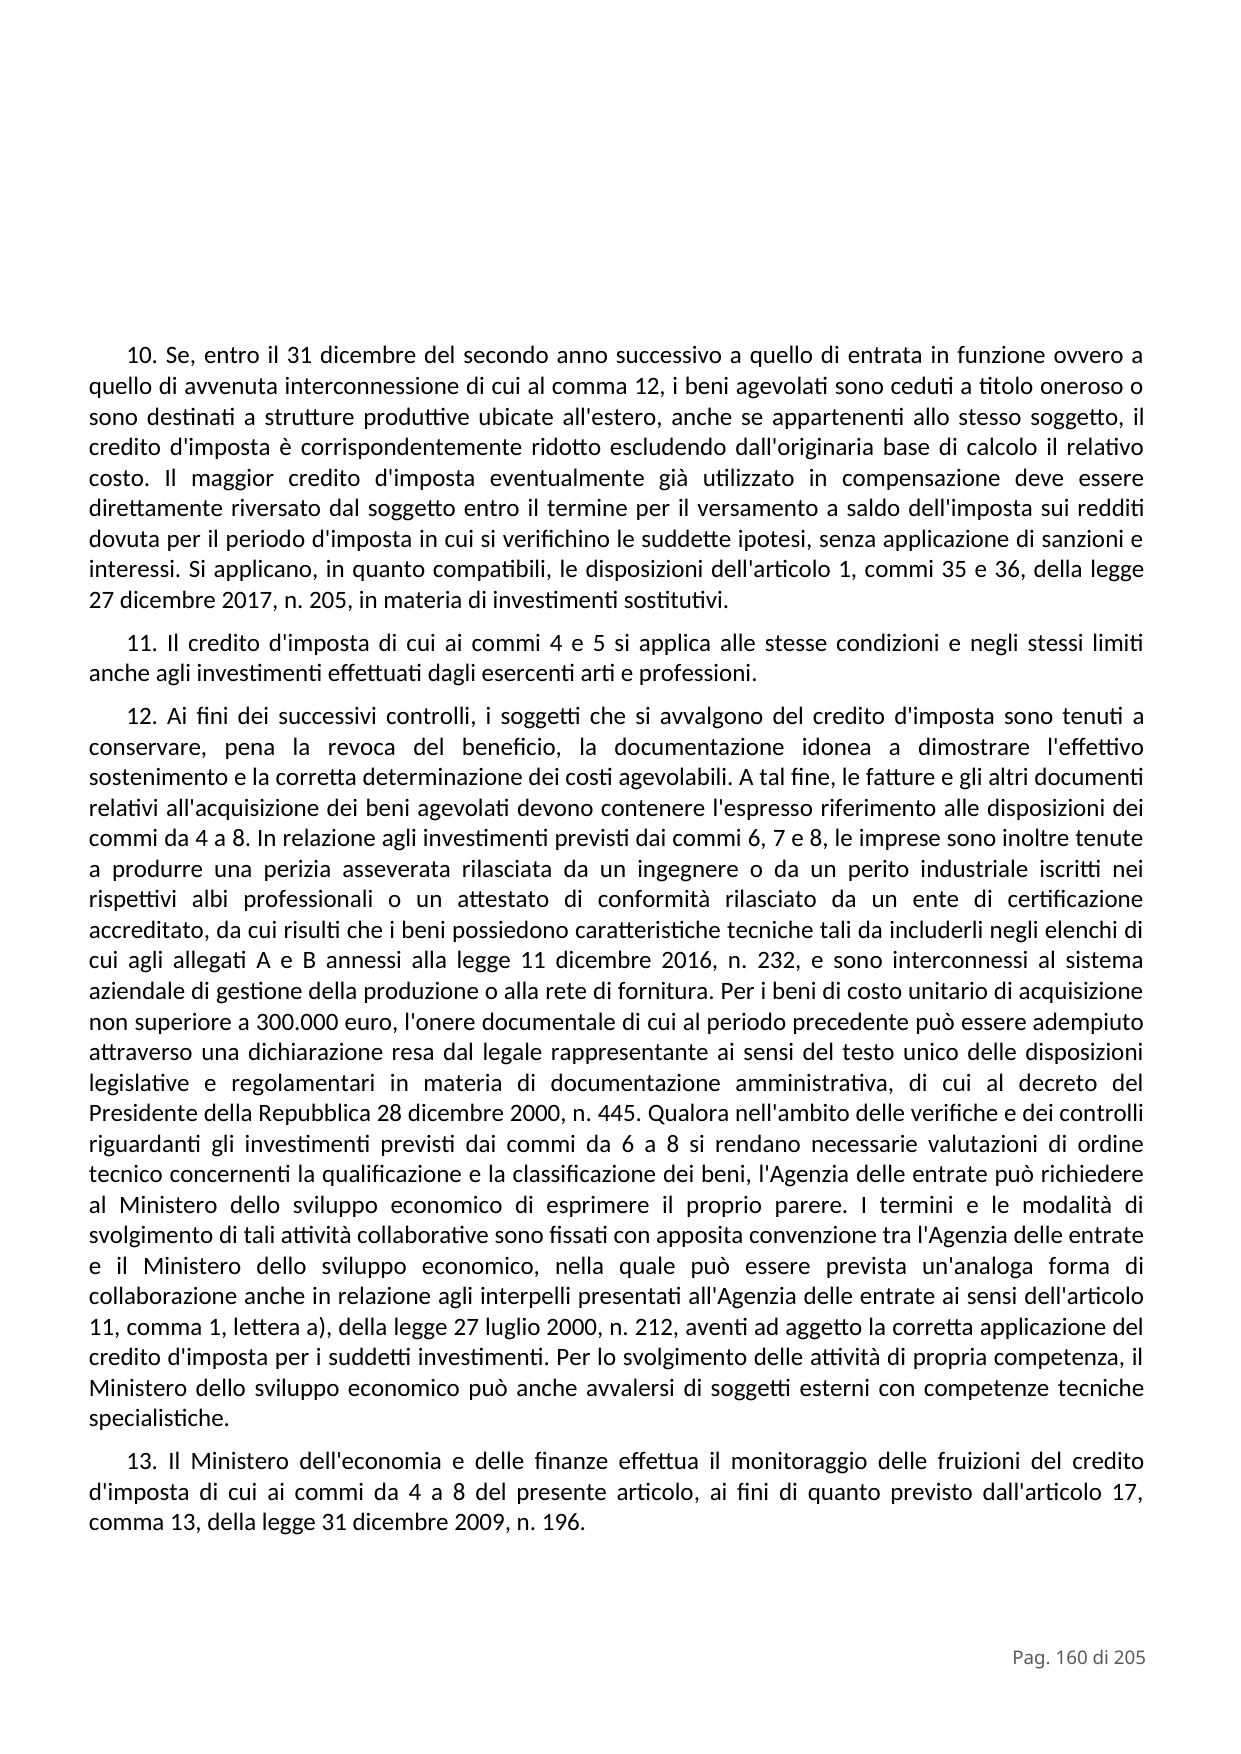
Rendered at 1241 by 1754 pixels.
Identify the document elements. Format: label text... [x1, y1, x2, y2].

text 13. Il Ministero dell'economia e delle finanze effettua il monitoraggio delle fruizioni del credito d'imposta di cui ai commi da 4 a 8 del presente articolo, ai fini di quanto previsto dall'articolo 17, comma 13, della legge 31 dicembre 2009, n. 196. [89, 1445, 1146, 1537]
text 10. Se, entro il 31 dicembre del secondo anno successivo a quello di entrata in funzione ovvero a quello di avvenuta interconnessione di cui al comma 12, i beni agevolati sono ceduti a titolo oneroso o sono destinati a strutture produttive ubicate all'estero, anche se appartenenti allo stesso soggetto, il credito d'imposta è corrispondentemente ridotto escludendo dall'originaria base di calcolo il relativo costo. Il maggior credito d'imposta eventualmente già utilizzato in compensazione deve essere direttamente riversato dal soggetto entro il termine per il versamento a saldo dell'imposta sui redditi dovuta per il periodo d'imposta in cui si verifichino le suddette ipotesi, senza applicazione di sanzioni e interessi. Si applicano, in quanto compatibili, le disposizioni dell'articolo 1, commi 35 e 36, della legge 27 dicembre 2017, n. 205, in materia di investimenti sostitutivi. [89, 340, 1146, 614]
text 11. Il credito d'imposta di cui ai commi 4 e 5 si applica alle stesse condizioni e negli stessi limiti anche agli investimenti effettuati dagli esercenti arti e professioni. [89, 627, 1146, 688]
text 12. Ai fini dei successivi controlli, i soggetti che si avvalgono del credito d'imposta sono tenuti a conservare, pena la revoca del beneficio, la documentazione idonea a dimostrare l'effettivo sostenimento e la corretta determinazione dei costi agevolabili. A tal fine, le fatture e gli altri documenti relativi all'acquisizione dei beni agevolati devono contenere l'espresso riferimento alle disposizioni dei commi da 4 a 8. In relazione agli investimenti previsti dai commi 6, 7 e 8, le imprese sono inoltre tenute a produrre una perizia asseverata rilasciata da un ingegnere o da un perito industriale iscritti nei rispettivi albi professionali o un attestato di conformità rilasciato da un ente di certificazione accreditato, da cui risulti che i beni possiedono caratteristiche tecniche tali da includerli negli elenchi di cui agli allegati A e B annessi alla legge 11 dicembre 2016, n. 232, e sono interconnessi al sistema aziendale di gestione della produzione o alla rete di fornitura. Per i beni di costo unitario di acquisizione non superiore a 300.000 euro, l'onere documentale di cui al periodo precedente può essere adempiuto attraverso una dichiarazione resa dal legale rappresentante ai sensi del testo unico delle disposizioni legislative e regolamentari in materia di documentazione amministrativa, di cui al decreto del Presidente della Repubblica 28 dicembre 2000, n. 445. Qualora nell'ambito delle verifiche e dei controlli riguardanti gli investimenti previsti dai commi da 6 a 8 si rendano necessarie valutazioni di ordine tecnico concernenti la qualificazione e la classificazione dei beni, l'Agenzia delle entrate può richiedere al Ministero dello sviluppo economico di esprimere il proprio parere. I termini e le modalità di svolgimento di tali attività collaborative sono fissati con apposita convenzione tra l'Agenzia delle entrate e il Ministero dello sviluppo economico, nella quale può essere prevista un'analoga forma di collaborazione anche in relazione agli interpelli presentati all'Agenzia delle entrate ai sensi dell'articolo 11, comma 1, lettera a), della legge 27 luglio 2000, n. 212, aventi ad aggetto la corretta applicazione del credito d'imposta per i suddetti investimenti. Per lo svolgimento delle attività di propria competenza, il Ministero dello sviluppo economico può anche avvalersi di soggetti esterni con competenze tecniche specialistiche. [89, 700, 1146, 1433]
